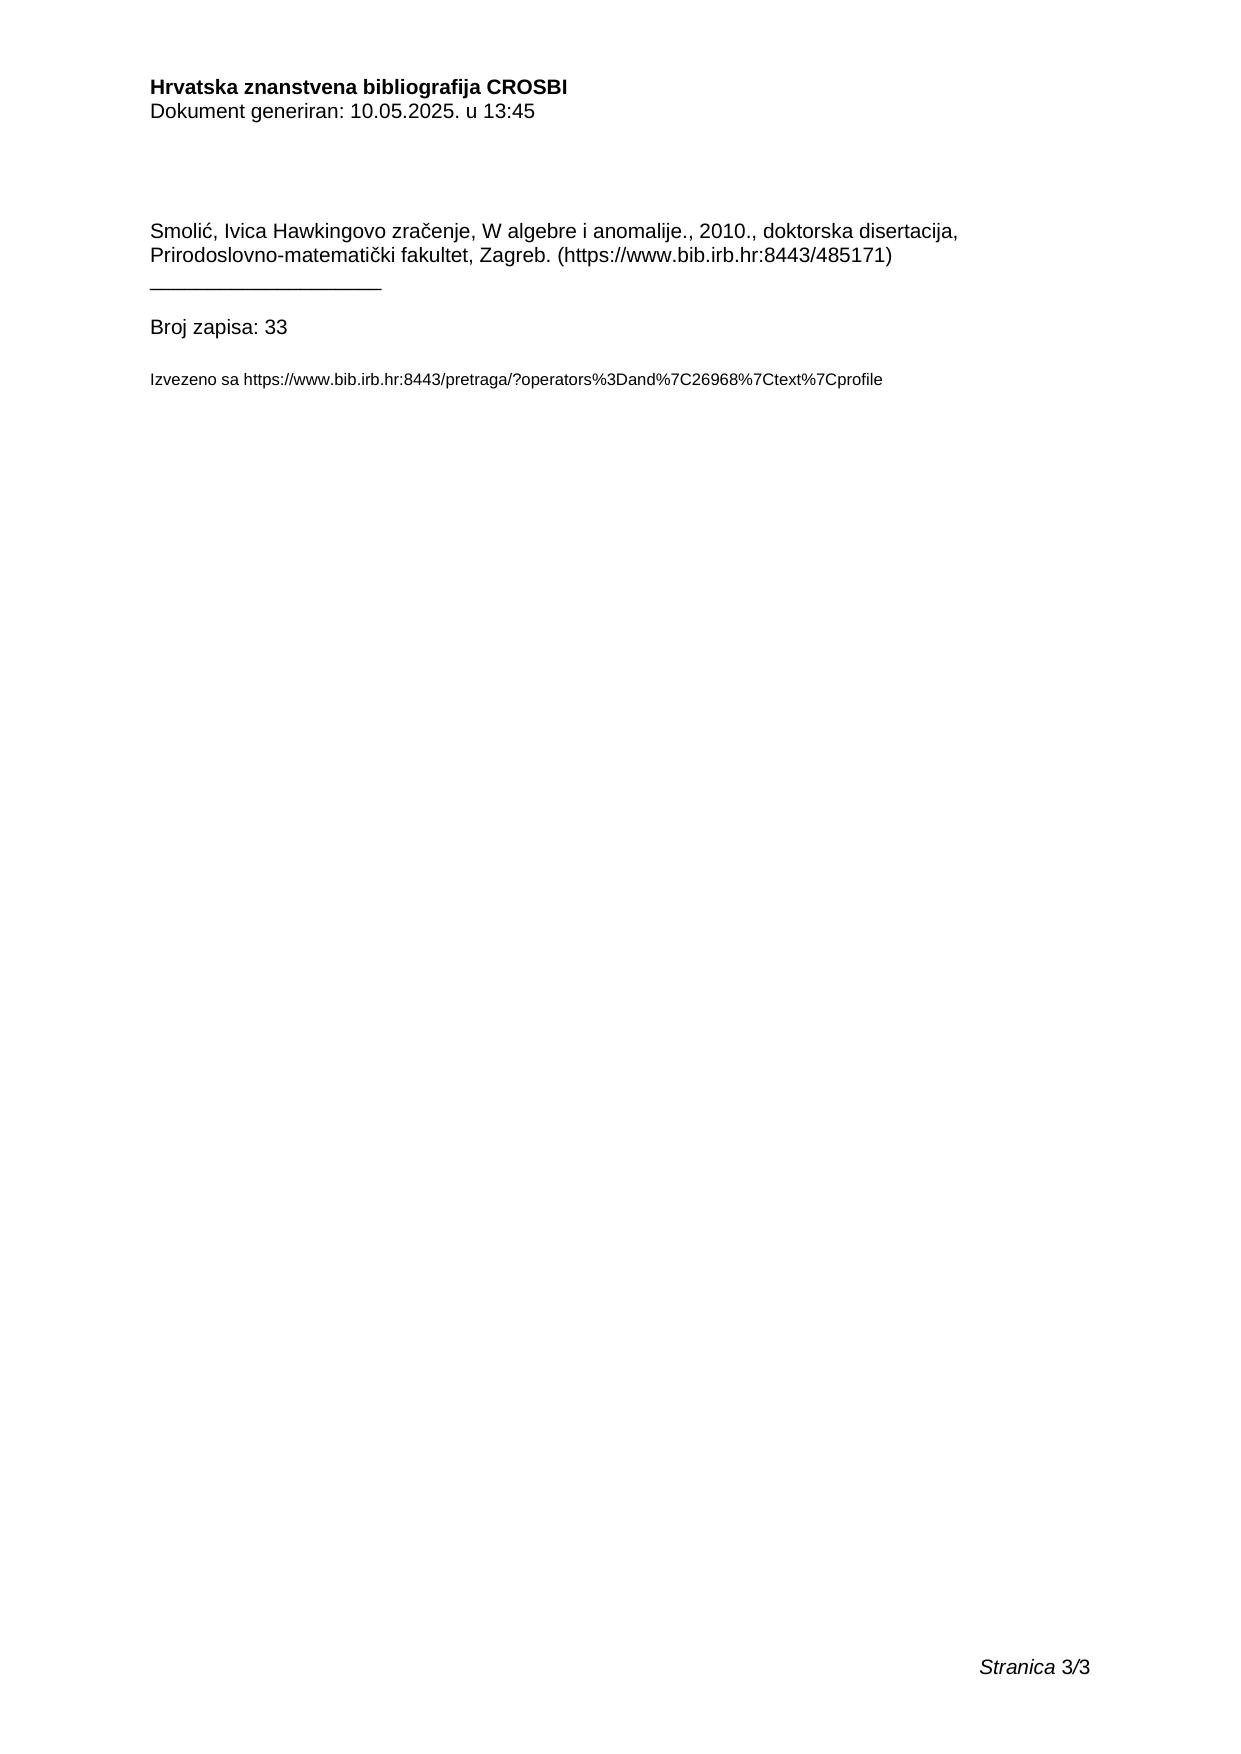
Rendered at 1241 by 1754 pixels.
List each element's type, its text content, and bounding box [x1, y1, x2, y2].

text Smolić, Ivica [150, 219, 1090, 267]
text Izvezeno sa https://www.bib.irb.hr:8443/pretraga/?operators%3Dand%7C26968%7Ctext%7Cprofile [150, 370, 1090, 389]
text ____________________ [150, 267, 1090, 291]
text Broj zapisa: 33 [150, 315, 1090, 339]
